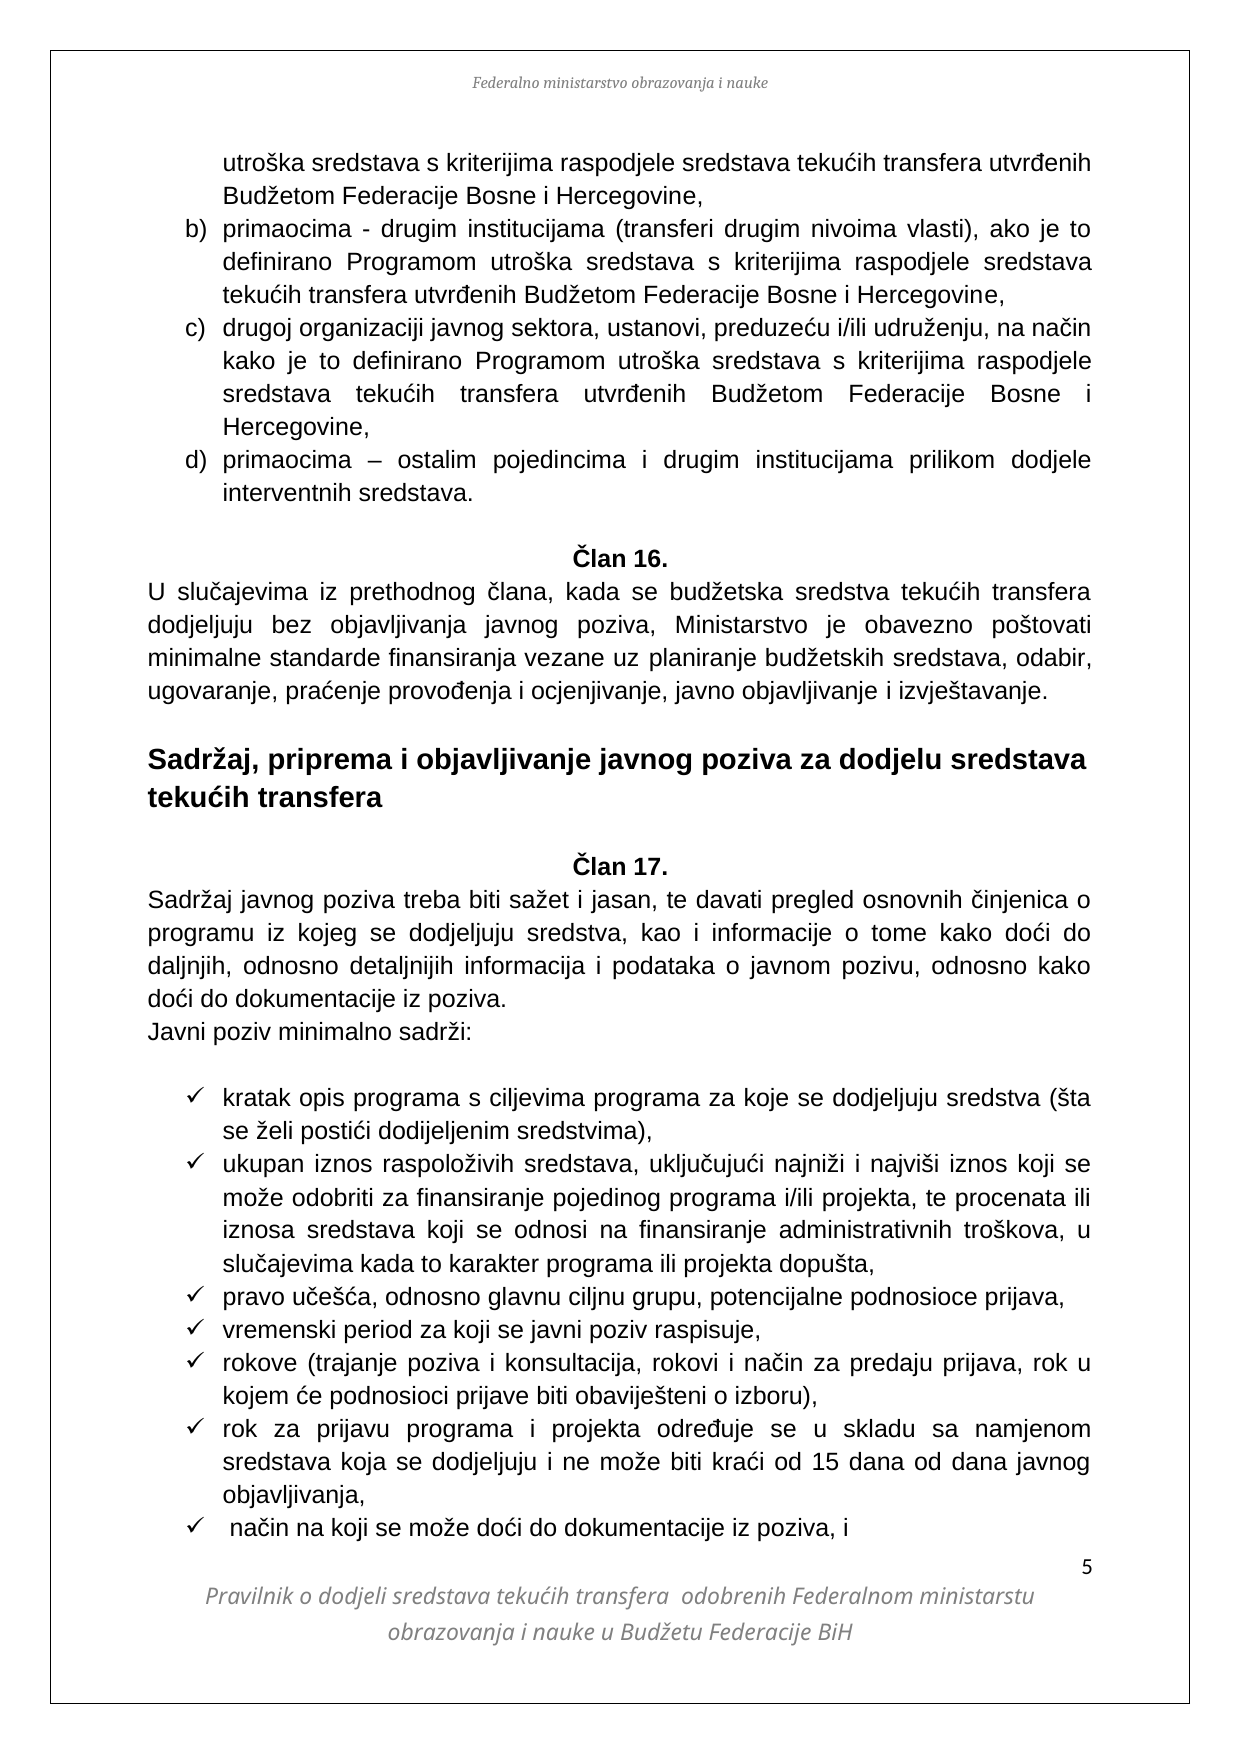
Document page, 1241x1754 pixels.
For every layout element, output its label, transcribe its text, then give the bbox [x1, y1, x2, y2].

text Sadržaj javnog poziva treba biti sažet i jasan, te davati pregled osnovnih činjenica o programu iz kojeg se dodjeljuju sredstva, kao i informacije o tome kako doći do daljnjih, odnosno detaljnijih informacija i podataka o javnom pozivu, odnosno kako doći do dokumentacije iz poziva. [147, 885, 1093, 1013]
list pravo učešća, odnosno glavnu ciljnu grupu, potencijalne podnosioce prijava, [185, 1282, 1093, 1310]
list primaocima – ostalim pojedincima i drugim institucijama prilikom dodjele interventnih sredstava. [185, 445, 1093, 507]
list drugoj organizaciji javnog sektora, ustanovi, preduzeću i/ili udruženju, na način kako je to definirano Programom utroška sredstava s kriterijima raspodjele sredstava tekućih transfera utvrđenih Budžetom Federacije Bosne i Hercegovine, [185, 313, 1093, 441]
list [185, 148, 1093, 209]
list kratak opis programa s ciljevima programa za koje se dodjeljuju sredstva (šta se želi postići dodijeljenim sredstvima), [185, 1083, 1093, 1145]
text Sadržaj, priprema i objavljivanje javnog poziva za dodjelu sredstava tekućih transfera [147, 742, 1093, 814]
list rokove (trajanje poziva i konsultacija, rokovi i način za predaju prijava, rok u kojem će podnosioci prijave biti obaviješteni o izboru), [185, 1348, 1093, 1410]
list ukupan iznos raspoloživih sredstava, uključujući najniži i najviši iznos koji se može odobriti za finansiranje pojedinog programa i/ili projekta, te procenata ili iznosa sredstava koji se odnosi na finansiranje administrativnih troškova, u slučajevima kada to karakter programa ili projekta dopušta, [185, 1149, 1093, 1277]
text U slučajevima iz prethodnog člana, kada se budžetska sredstva tekućih transfera dodjeljuju bez objavljivanja javnog poziva, Ministarstvo je obavezno poštovati minimalne standarde finansiranja vezane uz planiranje budžetskih sredstava, odabir, ugovaranje, praćenje provođenja i ocjenjivanje, javno objavljivanje i izvještavanje. [147, 577, 1093, 705]
list način na koji se može doći do dokumentacije iz poziva, i [185, 1513, 1093, 1542]
text Javni poziv minimalno sadrži: [147, 1017, 1093, 1046]
text Član 16. [147, 544, 1093, 573]
list rok za prijavu programa i projekta određuje se u skladu sa namjenom sredstava koja se dodjeljuju i ne može biti kraći od 15 dana od dana javnog objavljivanja, [185, 1414, 1093, 1509]
text Član 17. [147, 852, 1093, 881]
list primaocima - drugim institucijama (transferi drugim nivoima vlasti), ako je to definirano Programom utroška sredstava s kriterijima raspodjele sredstava tekućih transfera utvrđenih Budžetom Federacije Bosne i Hercegovine, [185, 214, 1093, 308]
list vremenski period za koji se javni poziv raspisuje, [185, 1315, 1093, 1343]
